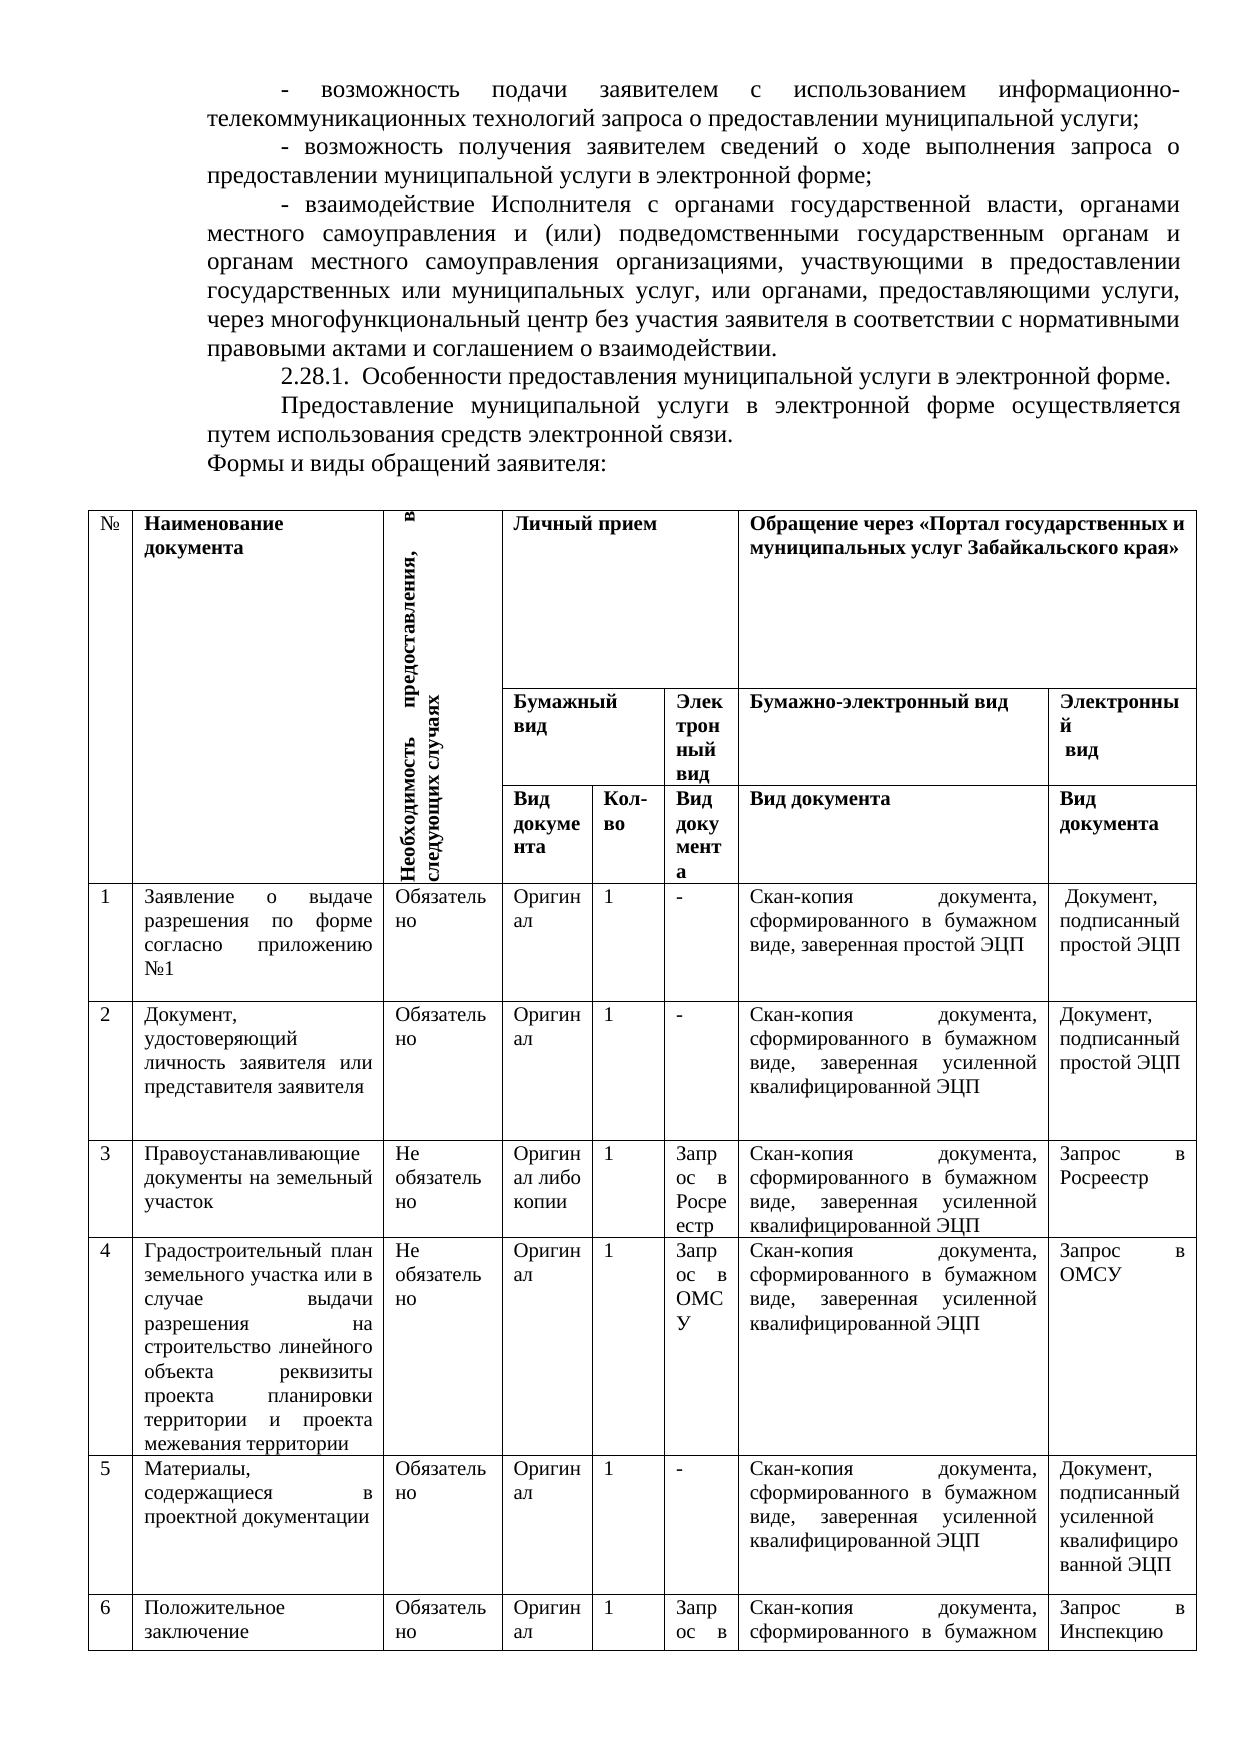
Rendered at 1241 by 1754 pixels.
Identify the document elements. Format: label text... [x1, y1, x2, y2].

table_cell Документ, удостоверяющий личность заявителя или представителя заявителя [133, 1002, 383, 1140]
table_cell Бумажный вид [503, 689, 664, 785]
table_cell Обязательно [384, 1456, 502, 1594]
table_cell 3 [89, 1141, 132, 1237]
table_header Личный прием [503, 511, 738, 688]
table_cell 1 [593, 1002, 664, 1140]
table_cell Документ, подписанный простой ЭЦП [1049, 884, 1196, 1001]
table_cell 1 [593, 1456, 664, 1594]
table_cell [133, 1595, 383, 1650]
table_cell Запрос в ОМСУ [665, 1238, 738, 1455]
table_cell Вид документа [739, 786, 1048, 883]
text Предоставление муниципальной услуги в электронной форме осуществляется путем использования средств электронной связи. [207, 390, 1181, 448]
table_cell Оригинал [503, 1002, 592, 1140]
table_cell Обязательно [384, 1595, 502, 1650]
text - возможность получения заявителем сведений о ходе выполнения запроса о предоставлении муниципальной услуги в электронной форме; [207, 131, 1181, 189]
table_cell Обязательно [384, 884, 502, 1001]
table_cell 5 [89, 1456, 132, 1594]
table_cell - [665, 884, 738, 1001]
table_cell Вид документа [665, 786, 738, 883]
table_cell Заявление о выдаче разрешения по форме согласно приложению №1 [133, 884, 383, 1001]
table_cell 1 [89, 884, 132, 1001]
table_cell - [665, 1456, 738, 1594]
table_cell 6 [89, 1595, 132, 1650]
table_cell Материалы, содержащиеся в проектной документации [133, 1456, 383, 1594]
table_cell Оригинал [503, 1595, 592, 1650]
table_cell Скан-копия документа, сформированного в бумажном виде, заверенная усиленной квалифицированной ЭЦП [739, 1002, 1048, 1140]
table_cell Электронный вид [665, 689, 738, 785]
table_cell Запрос в ОМСУ [1049, 1238, 1196, 1455]
table_header Наименование документа [133, 511, 383, 883]
table_cell Не обязательно [384, 1238, 502, 1455]
table_cell Электронный вид [1049, 689, 1196, 785]
table_cell 1 [593, 884, 664, 1001]
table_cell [1049, 1595, 1196, 1650]
text - возможность подачи заявителем с использованием информационно-телекоммуникационных технологий запроса о предоставлении муниципальной услуги; [207, 74, 1181, 131]
table_cell Оригинал [503, 1456, 592, 1594]
table_cell Запрос в Росреестр [1049, 1141, 1196, 1237]
table_cell Градостроительный план земельного участка или в случае выдачи разрешения на строительство линейного объекта реквизиты проекта планировки территории и проекта межевания территории [133, 1238, 383, 1455]
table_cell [739, 1595, 1048, 1650]
table_header Обращение через «Портал государственных и муниципальных услуг Забайкальского края» [739, 511, 1196, 688]
table_cell 1 [593, 1238, 664, 1455]
table_cell - [665, 1002, 738, 1140]
table_cell Обязательно [384, 1002, 502, 1140]
table_cell Скан-копия документа, сформированного в бумажном виде, заверенная усиленной квалифицированной ЭЦП [739, 1456, 1048, 1594]
table_cell Скан-копия документа, сформированного в бумажном виде, заверенная усиленной квалифицированной ЭЦП [739, 1141, 1048, 1237]
table_cell Запрос в Росреестр [665, 1141, 738, 1237]
table_cell Документ, подписанный усиленной квалифицированной ЭЦП [1049, 1456, 1196, 1594]
table_cell 1 [593, 1141, 664, 1237]
table_cell 2 [89, 1002, 132, 1140]
table_cell Оригинал либо копии [503, 1141, 592, 1237]
table_header № [89, 511, 132, 883]
table_cell 4 [89, 1238, 132, 1455]
table_cell Скан-копия документа, сформированного в бумажном виде, заверенная простой ЭЦП [739, 884, 1048, 1001]
table_cell Кол-во [593, 786, 664, 883]
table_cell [665, 1595, 738, 1650]
text 2.28.1. Особенности предоставления муниципальной услуги в электронной форме. [207, 361, 1181, 390]
table_cell Документ, подписанный простой ЭЦП [1049, 1002, 1196, 1140]
table_cell Не обязательно [384, 1141, 502, 1237]
table_cell Вид документа [1049, 786, 1196, 883]
table_cell Вид документа [503, 786, 592, 883]
table_cell Правоустанавливающие документы на земельный участок [133, 1141, 383, 1237]
table_cell Оригинал [503, 1238, 592, 1455]
table_cell Бумажно-электронный вид [739, 689, 1048, 785]
table_cell Скан-копия документа, сформированного в бумажном виде, заверенная усиленной квалифицированной ЭЦП [739, 1238, 1048, 1455]
table_cell Оригинал [503, 884, 592, 1001]
text - взаимодействие Исполнителя с органами государственной власти, органами местного самоуправления и (или) подведомственными государственным органам и органам местного самоуправления организациями, участвующими в предоставлении государственных или муниципальных услуг, или органами, предоставляющими услуги, через многофункциональный центр без участия заявителя в соответствии с нормативными правовыми актами и соглашением о взаимодействии. [207, 189, 1181, 361]
text Формы и виды обращений заявителя: [207, 448, 1181, 476]
table_header Необходимость предоставления, в следующих случаях [384, 511, 502, 883]
table_cell 1 [593, 1595, 664, 1650]
